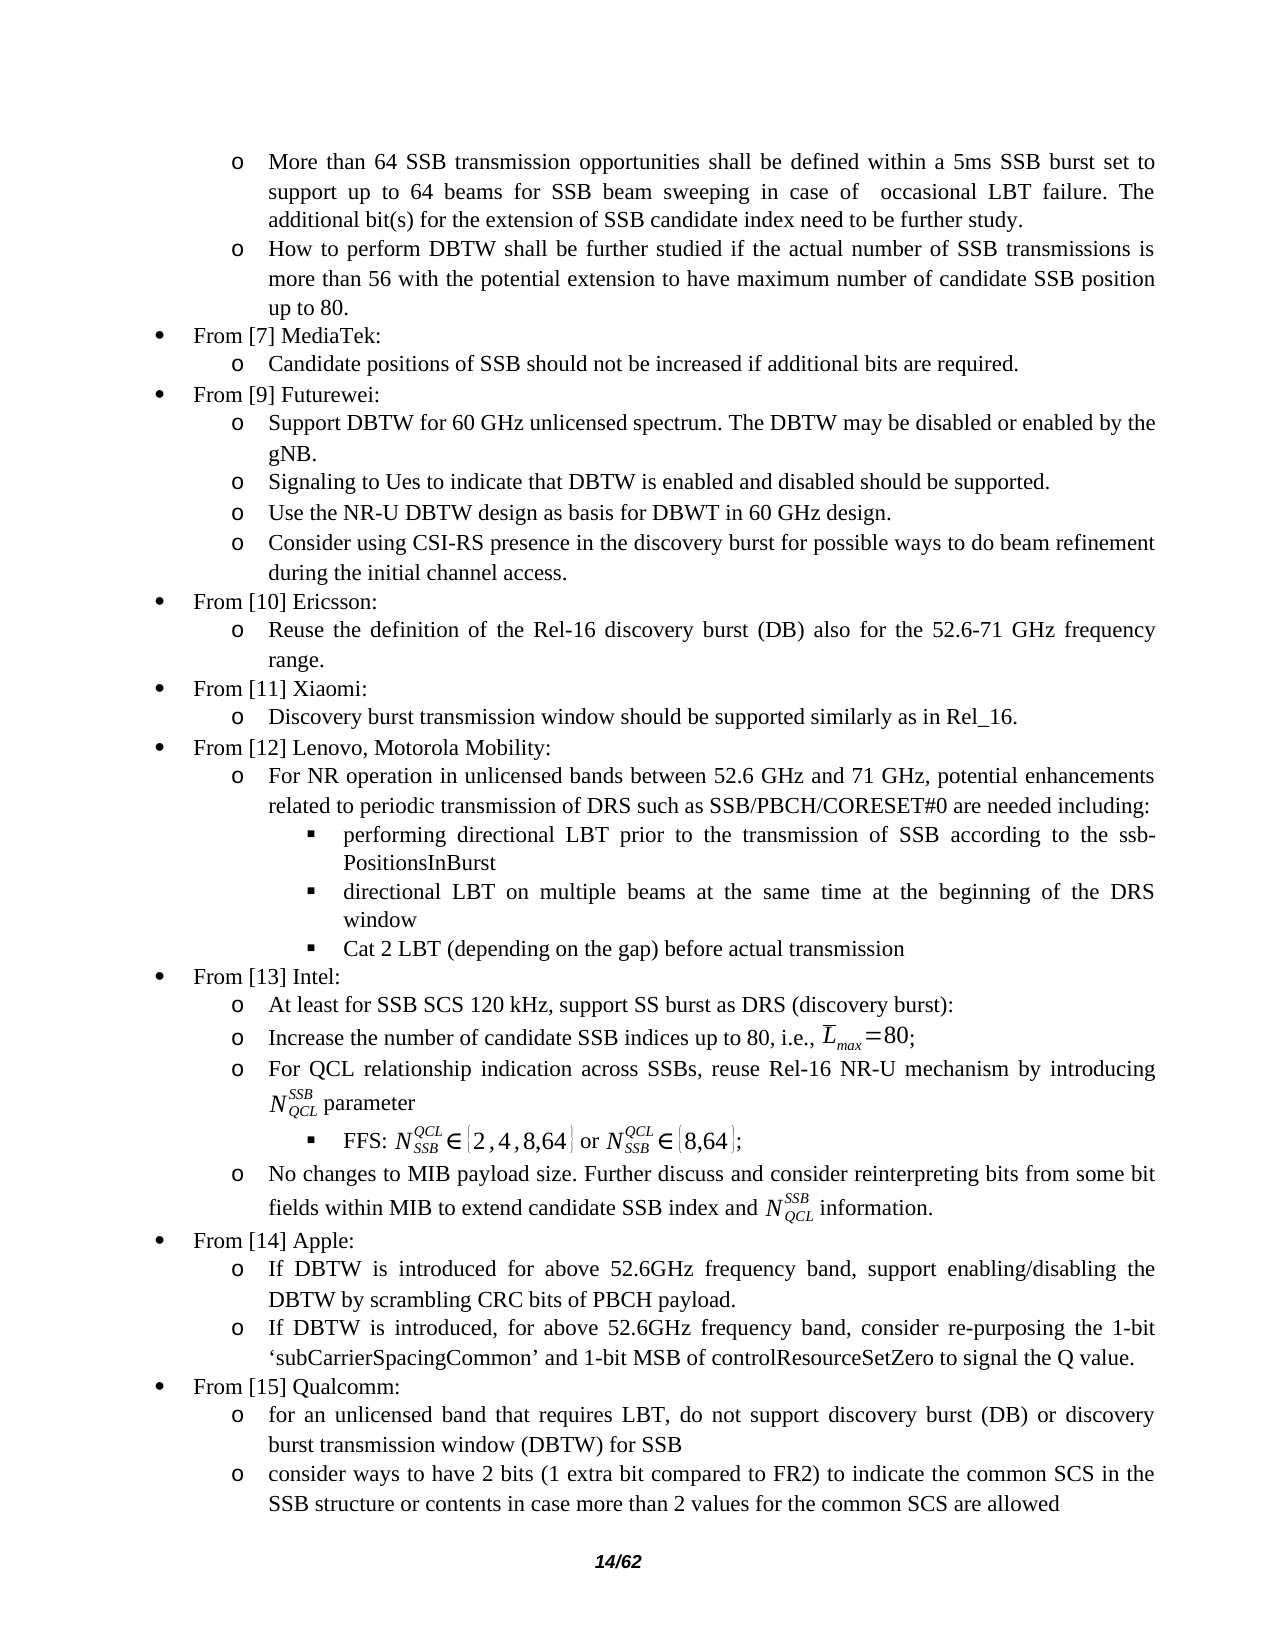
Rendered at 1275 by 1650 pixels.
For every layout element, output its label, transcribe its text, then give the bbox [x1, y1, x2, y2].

list From [7] MediaTek: [156, 322, 1157, 348]
list If DBTW is introduced, for above 52.6GHz frequency band, consider re-purposing the 1-bit ‘subCarrierSpacingCommon’ and 1-bit MSB of controlResourceSetZero to signal the Q value. [231, 1314, 1157, 1371]
list consider ways to have 2 bits (1 extra bit compared to FR2) to indicate the common SCS in the SSB structure or contents in case more than 2 values for the common SCS are allowed [231, 1460, 1157, 1517]
list From [9] Futurewei: [156, 381, 1157, 407]
list FFS: or ; [306, 1123, 1157, 1157]
list Reuse the definition of the Rel-16 discovery burst (DB) also for the 52.6-71 GHz frequency range. [231, 616, 1157, 673]
list From [13] Intel: [156, 963, 1157, 989]
list Candidate positions of SSB should not be increased if additional bits are required. [231, 351, 1157, 379]
list performing directional LBT prior to the transmission of SSB according to the ssb-PositionsInBurst [306, 821, 1157, 876]
list Support DBTW for 60 GHz unlicensed spectrum. The DBTW may be disabled or enabled by the gNB. [231, 409, 1157, 466]
list From [10] Ericsson: [156, 588, 1157, 614]
list For QCL relationship indication across SSBs, reuse Rel-16 NR-U mechanism by introducing parameter [231, 1056, 1157, 1121]
list Consider using CSI-RS presence in the discovery burst for possible ways to do beam refinement during the initial channel access. [231, 529, 1157, 586]
list From [14] Apple: [156, 1227, 1157, 1253]
list If DBTW is introduced for above 52.6GHz frequency band, support enabling/disabling the DBTW by scrambling CRC bits of PBCH payload. [231, 1255, 1157, 1312]
list More than 64 SSB transmission opportunities shall be defined within a 5ms SSB burst set to support up to 64 beams for SSB beam sweeping in case of occasional LBT failure. The additional bit(s) for the extension of SSB candidate index need to be further study. [231, 148, 1157, 233]
list directional LBT on multiple beams at the same time at the beginning of the DRS window [306, 878, 1157, 933]
list At least for SSB SCS 120 kHz, support SS burst as DRS (discovery burst): [231, 992, 1157, 1020]
list Signaling to Ues to indicate that DBTW is enabled and disabled should be supported. [231, 468, 1157, 496]
list Discovery burst transmission window should be supported similarly as in Rel_16. [231, 703, 1157, 732]
list From [15] Qualcomm: [156, 1373, 1157, 1399]
list Cat 2 LBT (depending on the gap) before actual transmission [306, 935, 1157, 961]
list From [12] Lenovo, Motorola Mobility: [156, 734, 1157, 760]
list Increase the number of candidate SSB indices up to 80, i.e., ; [231, 1022, 1157, 1053]
list for an unlicensed band that requires LBT, do not support discovery burst (DB) or discovery burst transmission window (DBTW) for SSB [231, 1401, 1157, 1458]
list From [11] Xiaomi: [156, 675, 1157, 701]
list How to perform DBTW shall be further studied if the actual number of SSB transmissions is more than 56 with the potential extension to have maximum number of candidate SSB position up to 80. [231, 235, 1157, 320]
list Use the NR-U DBTW design as basis for DBWT in 60 GHz design. [231, 498, 1157, 527]
list For NR operation in unlicensed bands between 52.6 GHz and 71 GHz, potential enhancements related to periodic transmission of DRS such as SSB/PBCH/CORESET#0 are needed including: [231, 762, 1157, 819]
list No changes to MIB payload size. Further discuss and consider reinterpreting bits from some bit fields within MIB to extend candidate SSB index and information. [231, 1159, 1157, 1225]
